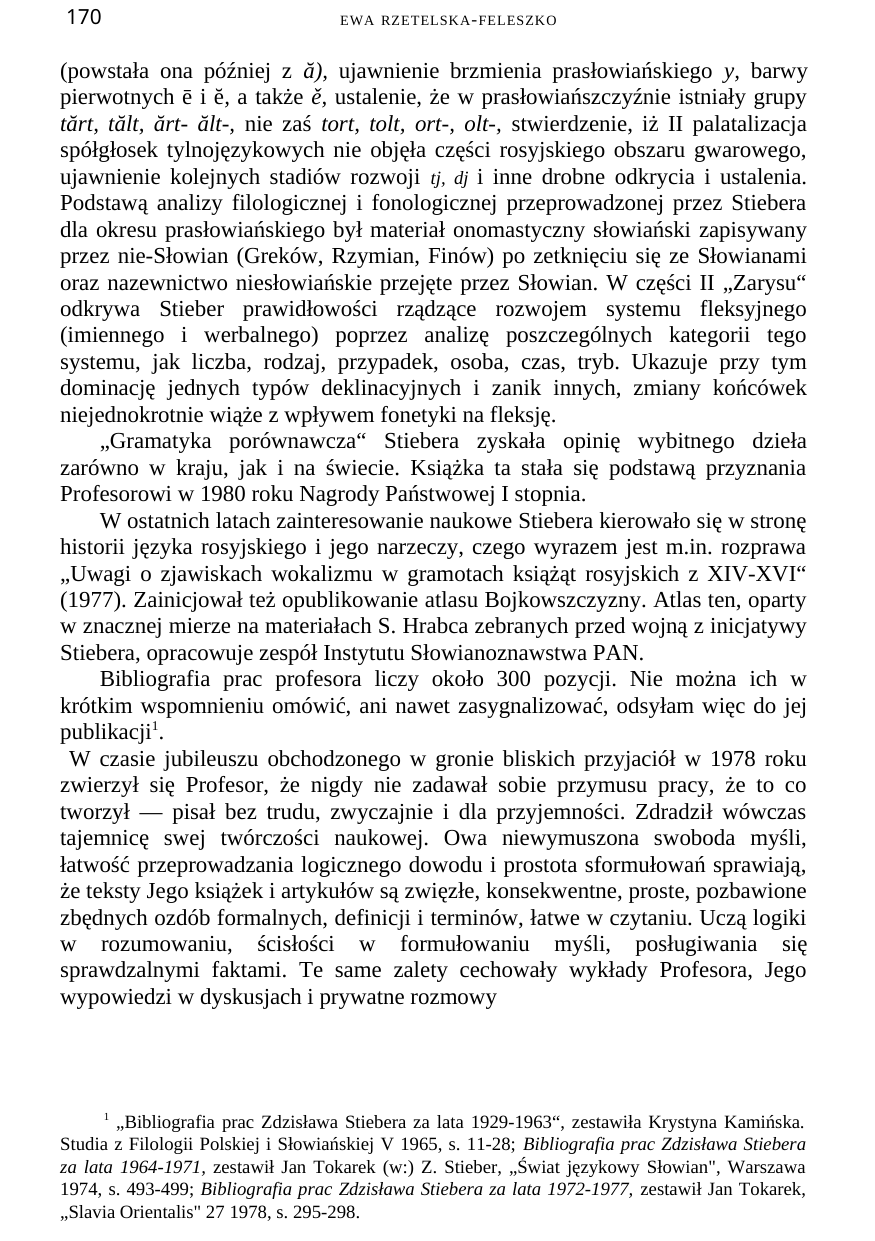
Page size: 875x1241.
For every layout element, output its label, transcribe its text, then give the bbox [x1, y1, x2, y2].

text W czasie jubileuszu obchodzonego w gronie bliskich przyjaciół w 1978 roku zwierzył się Profesor, że nigdy nie zadawał sobie przymusu pracy, że to co tworzył — pisał bez trudu, zwyczajnie i dla przyjemności. Zdradził wówczas tajemnicę swej twórczości naukowej. Owa niewymuszona swoboda myśli, łatwość przeprowadzania logicznego dowodu i prostota sformułowań sprawiają, że teksty Jego książek i artykułów są zwięzłe, konsekwentne, proste, pozbawione zbędnych ozdób formalnych, definicji i terminów, łatwe w czytaniu. Uczą logiki w rozumowaniu, ścisłości w formułowaniu myśli, posługiwania się sprawdzalnymi faktami. Te same zalety cechowały wykłady Profesora, Jego wypowiedzi w dyskusjach i prywatne rozmowy [60, 745, 808, 1009]
text 170 [66, 7, 102, 28]
text 1 „Bibliografia prac Zdzisława Stiebera za lata 1929-1963“, zestawiła Krystyna Kamińska. Studia z Filologii Polskiej i Słowiańskiej V 1965, s. 11-28; Bibliografia prac Zdzisława Stiebera za lata 1964-1971, zestawił Jan Tokarek (w:) Z. Stieber, „Świat językowy Słowian", Warszawa 1974, s. 493-499; Bibliografia prac Zdzisława Stiebera za lata 1972-1977, zestawił Jan Tokarek, „Slavia Orientalis" 27 1978, s. 295-298. [60, 1110, 806, 1223]
text ewa rzetelska-feleszko [340, 11, 556, 29]
text W ostatnich latach zainteresowanie naukowe Stiebera kierowało się w stronę historii języka rosyjskiego i jego narzeczy, czego wyrazem jest m.in. rozprawa „Uwagi o zjawiskach wokalizmu w gramotach książąt rosyjskich z XIV-XVI“ (1977). Zainicjował też opublikowanie atlasu Bojkowszczyzny. Atlas ten, oparty w znacznej mierze na materiałach S. Hrabca zebranych przed wojną z inicjatywy Stiebera, opracowuje zespół Instytutu Słowianoznawstwa PAN. [60, 507, 808, 666]
text Bibliografia prac profesora liczy około 300 pozycji. Nie można ich w krótkim wspomnieniu omówić, ani nawet zasygnalizować, odsyłam więc do jej publikacji1. [60, 666, 808, 745]
text „Gramatyka porównawcza“ Stiebera zyskała opinię wybitnego dzieła zarówno w kraju, jak i na świecie. Książka ta stała się podstawą przyznania Profesorowi w 1980 roku Nagrody Państwowej I stopnia. [60, 427, 808, 507]
text (powstała ona później z ă), ujawnienie brzmienia prasłowiańskiego y, barwy pierwotnych ē i ĕ, a także ě, ustalenie, że w prasłowiańszczyźnie istniały grupy tărt, tălt, ărt- ălt-, nie zaś tort, tolt, ort-, olt-, stwierdzenie, iż II palatalizacja spółgłosek tylnojęzykowych nie objęła części rosyjskiego obszaru gwarowego, ujawnienie kolejnych stadiów rozwoji tj, dj i inne drobne odkrycia i ustalenia. Podstawą analizy filologicznej i fonologicznej przeprowadzonej przez Stiebera dla okresu prasłowiańskiego był materiał onomastyczny słowiański zapisywany przez nie-Słowian (Greków, Rzymian, Finów) po zetknięciu się ze Słowianami oraz nazewnictwo niesłowiańskie przejęte przez Słowian. W części II „Zarysu“ odkrywa Stieber prawidłowości rządzące rozwojem systemu fleksyjnego (imiennego i werbalnego) poprzez analizę poszczególnych kategorii tego systemu, jak liczba, rodzaj, przypadek, osoba, czas, tryb. Ukazuje przy tym dominację jednych typów deklinacyjnych i zanik innych, zmiany końcówek niejednokrotnie wiąże z wpływem fonetyki na fleksję. [60, 57, 808, 427]
